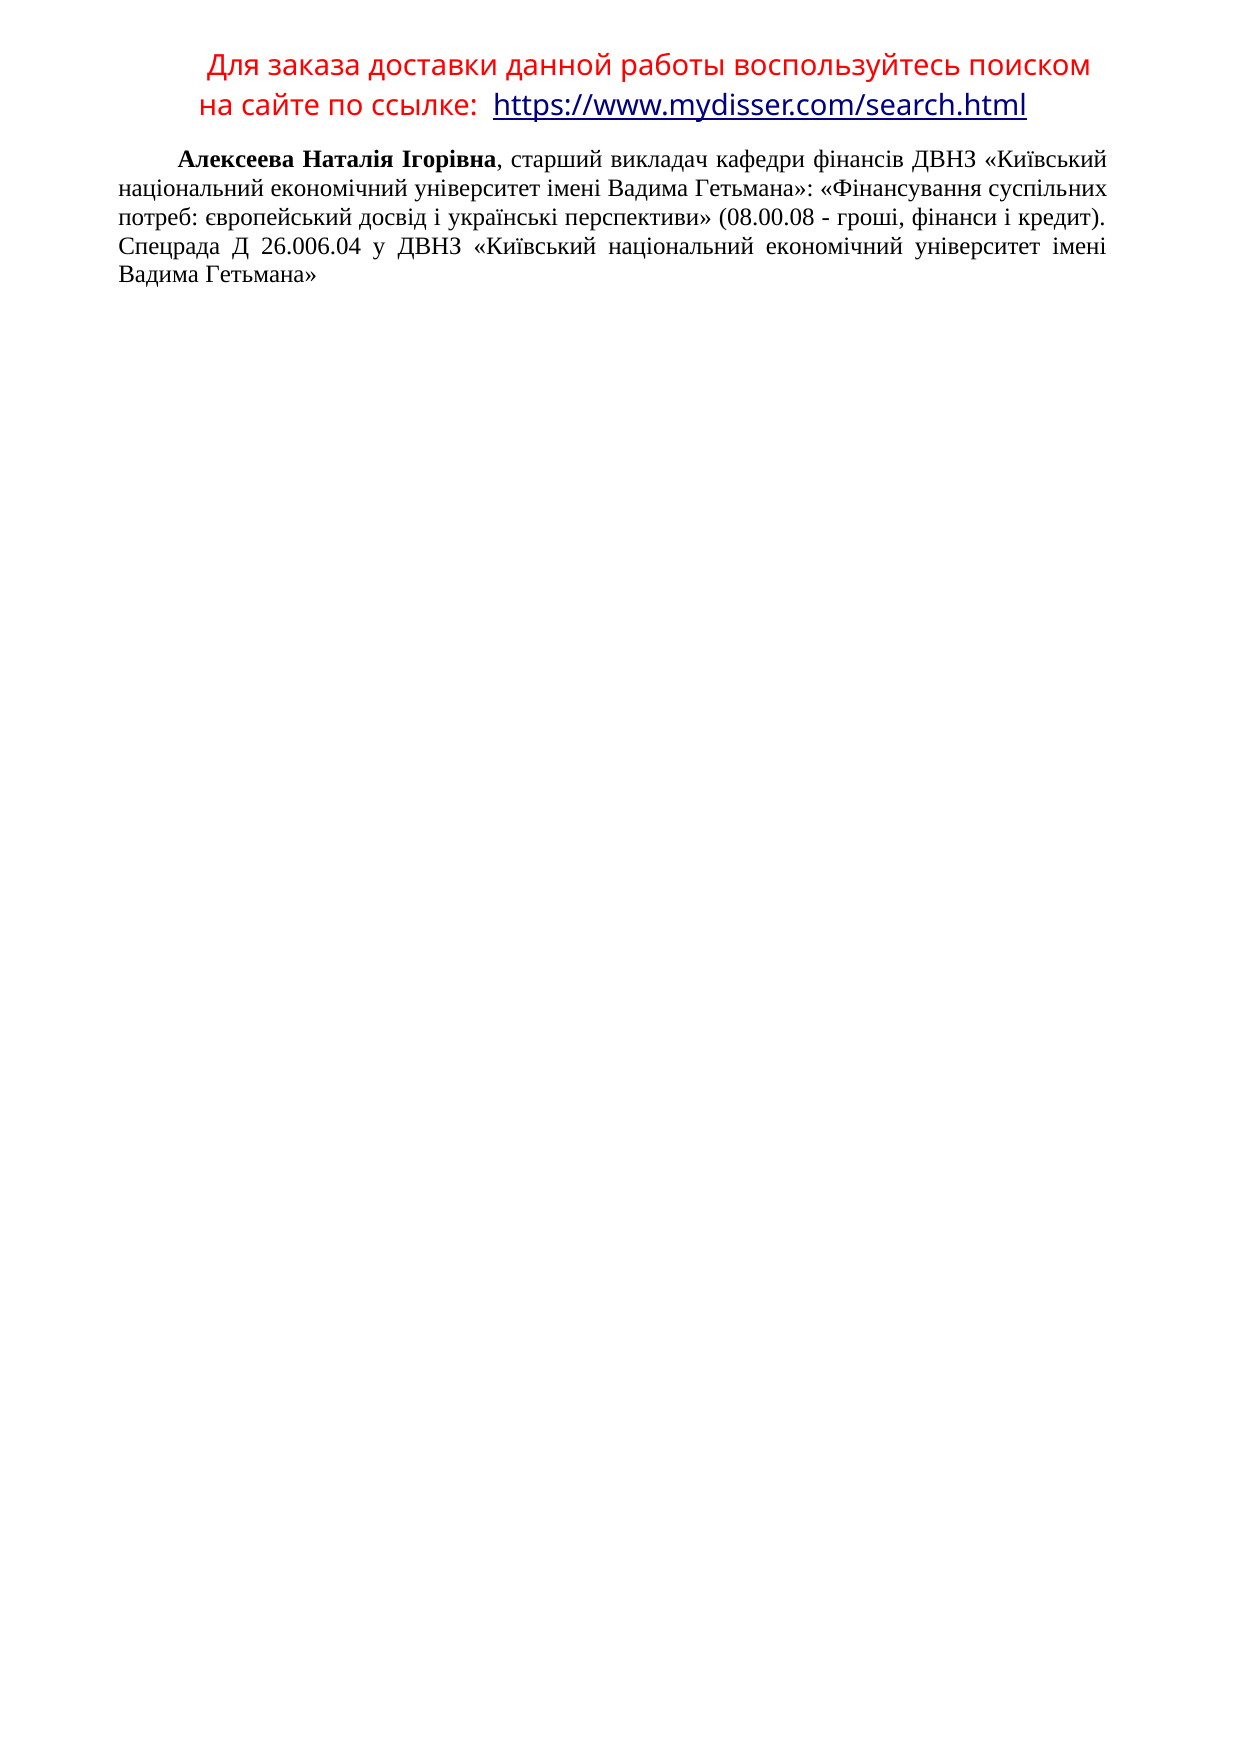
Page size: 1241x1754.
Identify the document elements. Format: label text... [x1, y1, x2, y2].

text Алексеева Наталія Ігорівна, старший викладач кафедри фінансів ДВНЗ «Київський національний економічний університет імені Вадима Гетьмана»: «Фінансування суспільних потреб: європейський досвід і українські перспективи» (08.00.08 - гроші, фінанси і кредит). Спецрада Д 26.006.04 у ДВНЗ «Київський національний економічний університет імені Вадима Гетьмана» [118, 144, 1107, 288]
